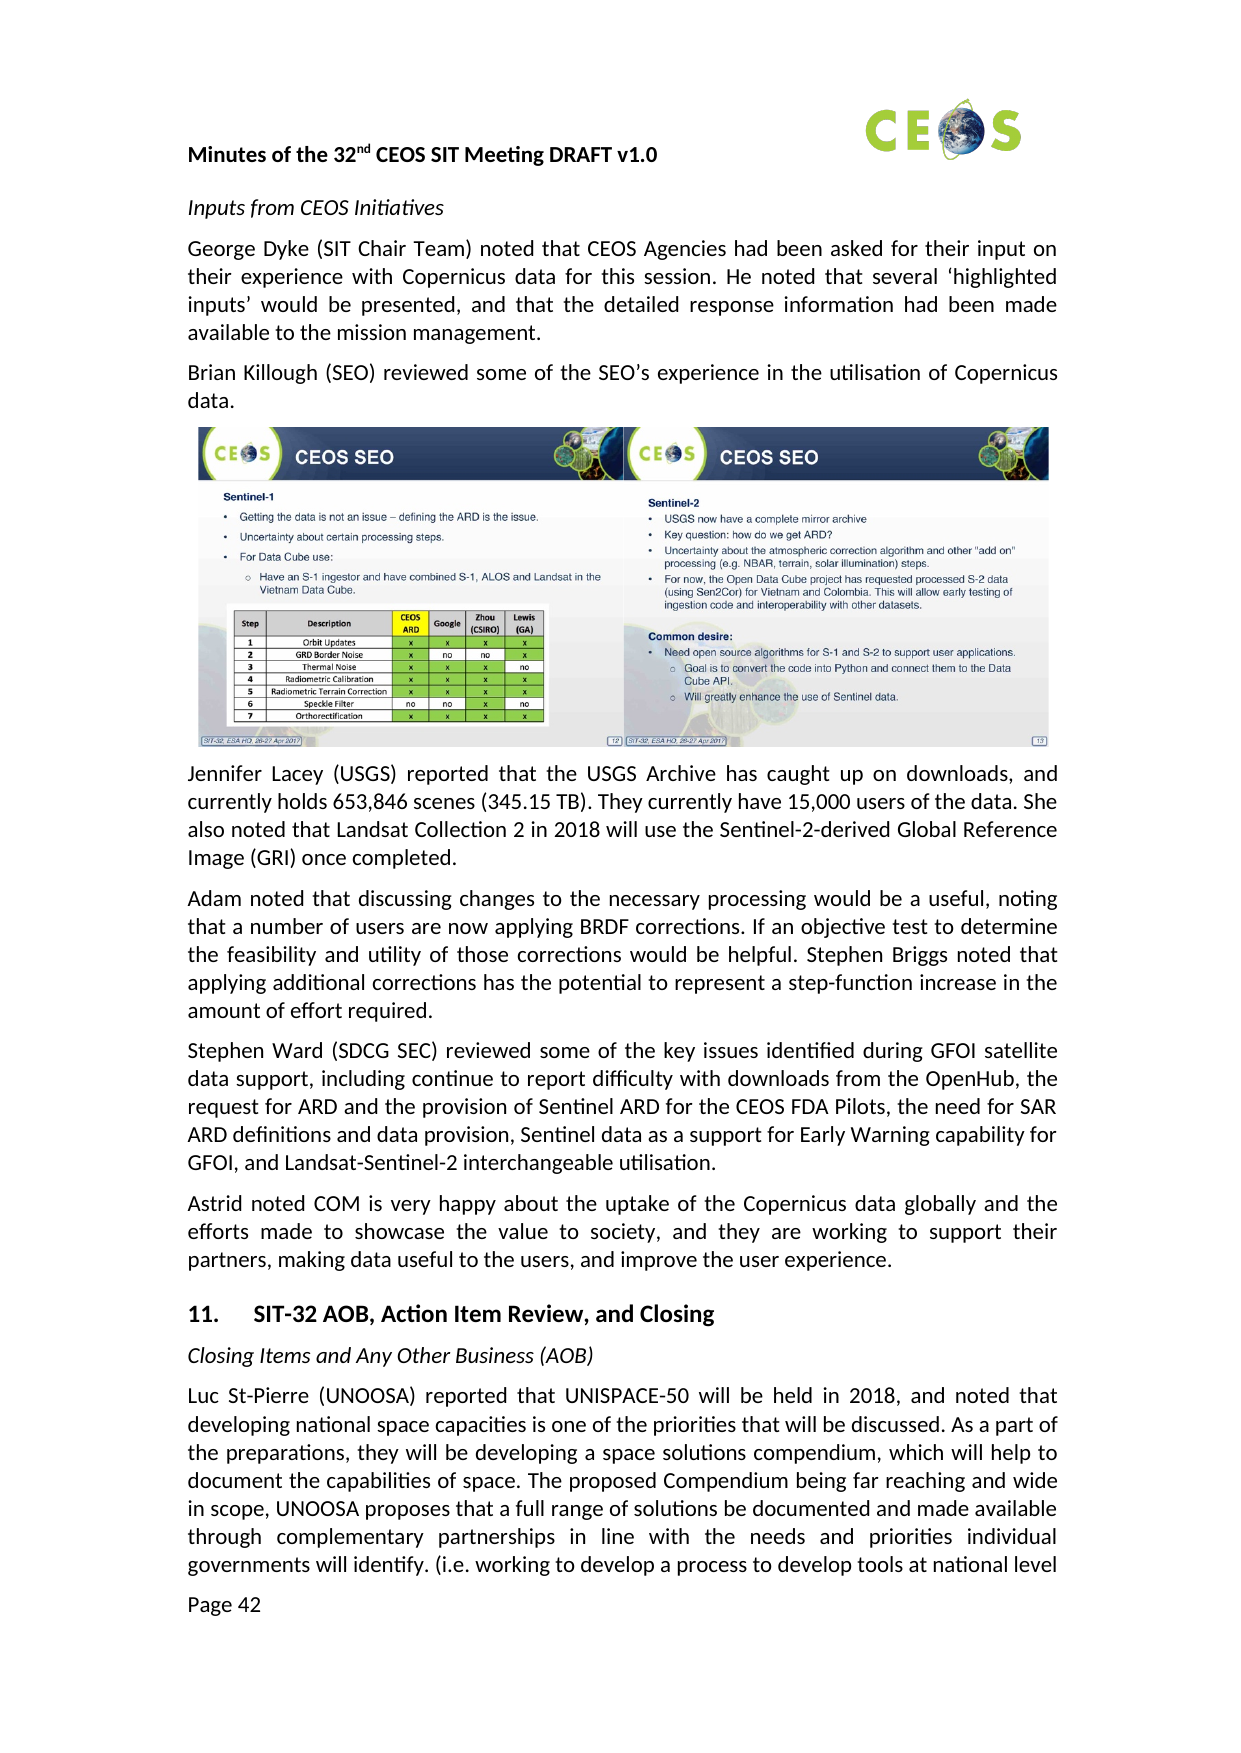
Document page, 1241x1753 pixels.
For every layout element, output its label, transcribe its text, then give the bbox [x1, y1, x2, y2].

text George Dyke (SIT Chair Team) noted that CEOS Agencies had been asked for their input on their experience with Copernicus data for this session. He noted that several ‘highlighted inputs’ would be presented, and that the detailed response information had been made available to the mission management. [187, 234, 1059, 346]
text Closing Items and Any Other Business (AOB) [187, 1341, 1059, 1369]
text Adam noted that discussing changes to the necessary processing would be a useful, noting that a number of users are now applying BRDF corrections. If an objective test to determine the feasibility and utility of those corrections would be helpful. Stephen Briggs noted that applying additional corrections has the potential to represent a step-function increase in the amount of effort required. [187, 884, 1059, 1024]
picture [198, 427, 1049, 747]
text Astrid noted COM is very happy about the uptake of the Copernicus data globally and the efforts made to showcase the value to society, and they are working to support their partners, making data useful to the users, and improve the user experience. [187, 1189, 1059, 1273]
text Stephen Ward (SDCG SEC) reviewed some of the key issues identified during GFOI satellite data support, including continue to report difficulty with downloads from the OpenHub, the request for ARD and the provision of Sentinel ARD for the CEOS FDA Pilots, the need for SAR ARD definitions and data provision, Sentinel data as a support for Early Warning capability for GFOI, and Landsat-Sentinel-2 interchangeable utilisation. [187, 1036, 1059, 1177]
subtitle 11. SIT-32 AOB, Action Item Review, and Closing [187, 1298, 1059, 1329]
text Brian Killough (SEO) reviewed some of the SEO’s experience in the utilisation of Copernicus data. [187, 358, 1059, 414]
picture [862, 96, 1025, 163]
text Jennifer Lacey (USGS) reported that the USGS Archive has caught up on downloads, and currently holds 653,846 scenes (345.15 TB). They currently have 15,000 users of the data. She also noted that Landsat Collection 2 in 2018 will use the Sentinel-2-derived Global Reference Image (GRI) once completed. [187, 759, 1059, 871]
subtitle Inputs from CEOS Initiatives [187, 193, 1059, 221]
